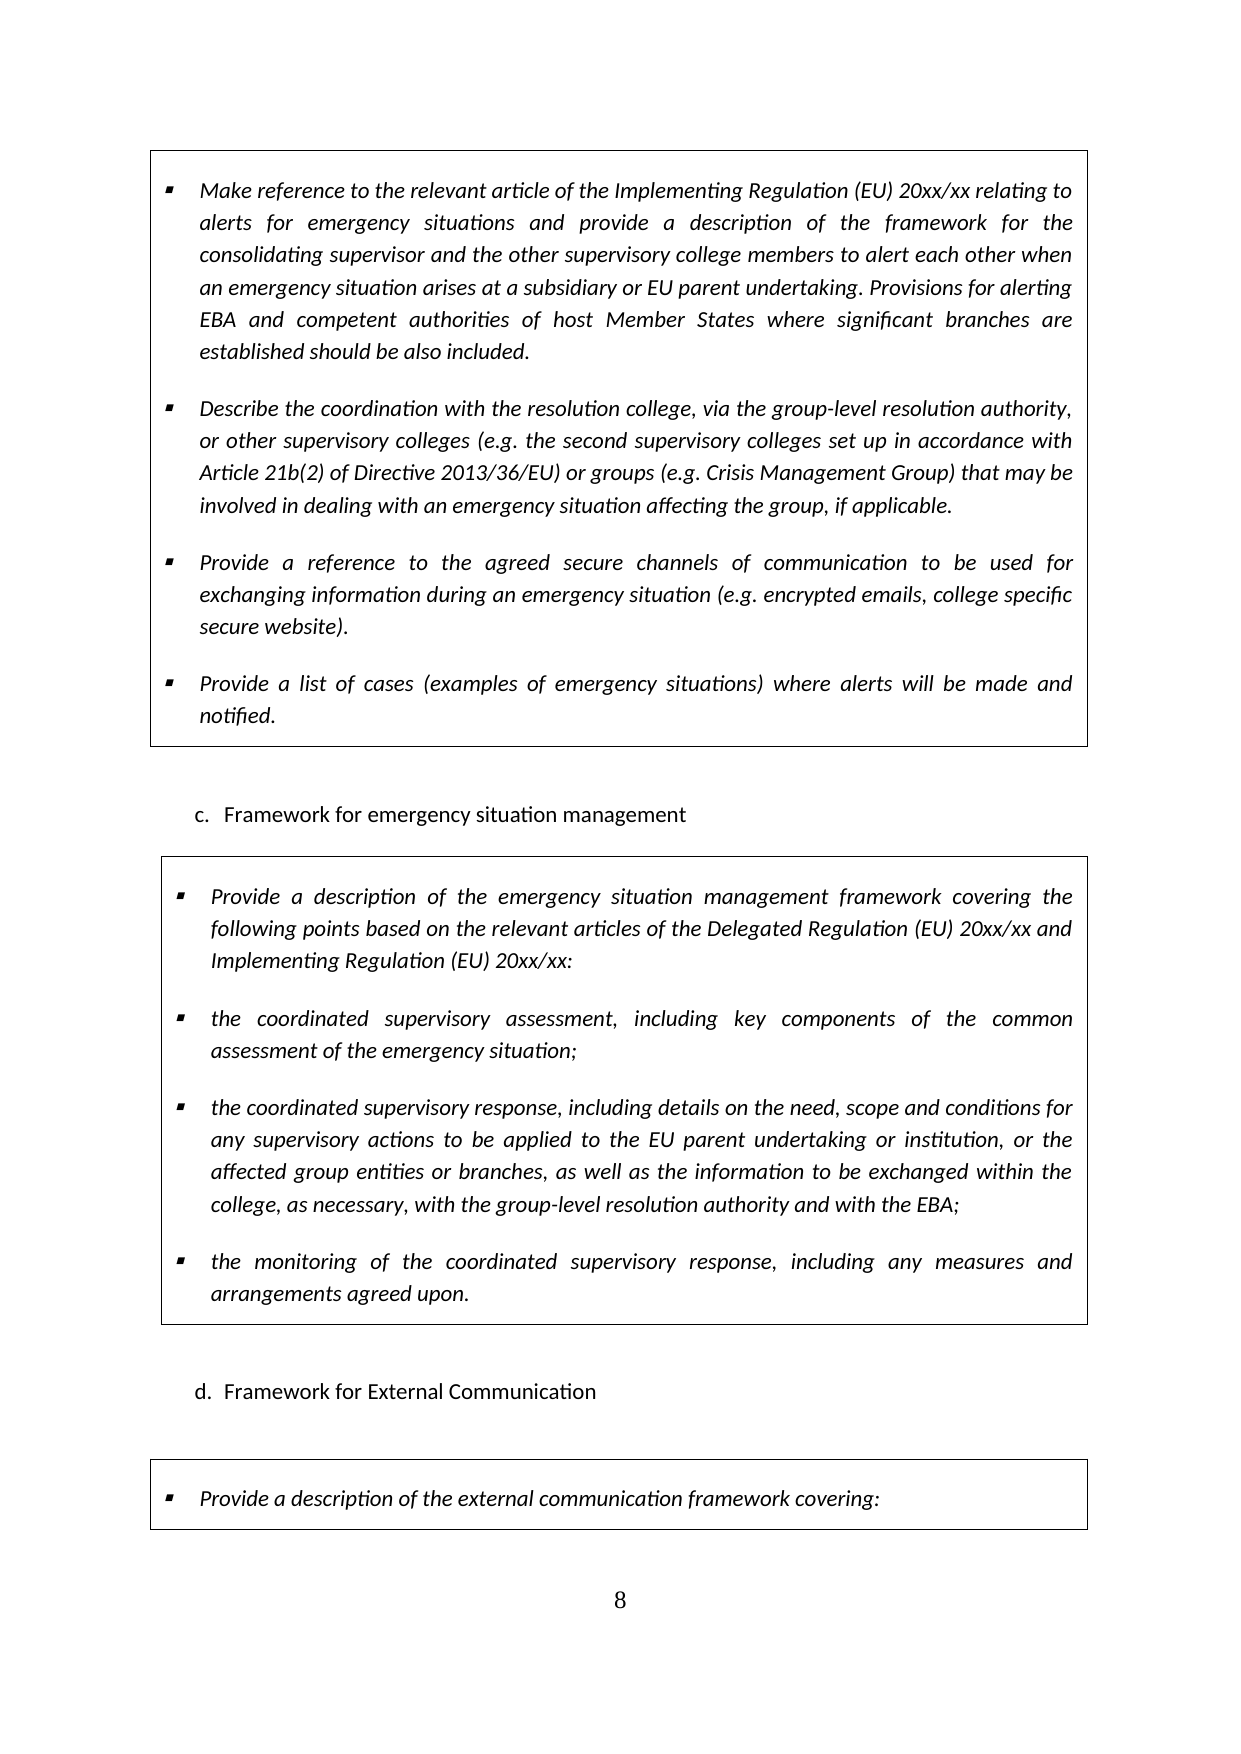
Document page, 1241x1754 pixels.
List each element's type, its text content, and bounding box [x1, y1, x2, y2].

list Framework for emergency situation management [194, 800, 1090, 828]
table_header Make reference to the relevant article of the Implementing Regulation (EU) 20xx/xx relating to alerts for emergency situations and provide a description of the framework for the consolidating supervisor and the other supervisory college members to alert each other when an emergency situation arises at a subsidiary or EU parent undertaking. Provisions for alerting EBA and competent authorities of host Member States where significant branches are established should be also included. Describe the coordination with the resolution college, via the group-level resolution authority, or other supervisory colleges (e.g. the second supervisory colleges set up in accordance with Article 21b(2) of Directive 2013/36/EU) or groups (e.g. Crisis Management Group) that may be involved in dealing with an emergency situation affecting the group, if applicable. Provide a reference to the agreed secure channels of communication to be used for exchanging information during an emergency situation (e.g. encrypted emails, college specific secure website). Provide a list of cases (examples of emergency situations) where alerts will be made and notified. [151, 151, 1087, 746]
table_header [151, 1460, 1087, 1529]
list Framework for External Communication [194, 1377, 1090, 1406]
table_header Provide a description of the emergency situation management framework covering the following points based on the relevant articles of the Delegated Regulation (EU) 20xx/xx and Implementing Regulation (EU) 20xx/xx: the coordinated supervisory assessment, including key components of the common assessment of the emergency situation; the coordinated supervisory response, including details on the need, scope and conditions for any supervisory actions to be applied to the EU parent undertaking or institution, or the affected group entities or branches, as well as the information to be exchanged within the college, as necessary, with the group-level resolution authority and with the EBA; the monitoring of the coordinated supervisory response, including any measures and arrangements agreed upon. [162, 857, 1087, 1323]
